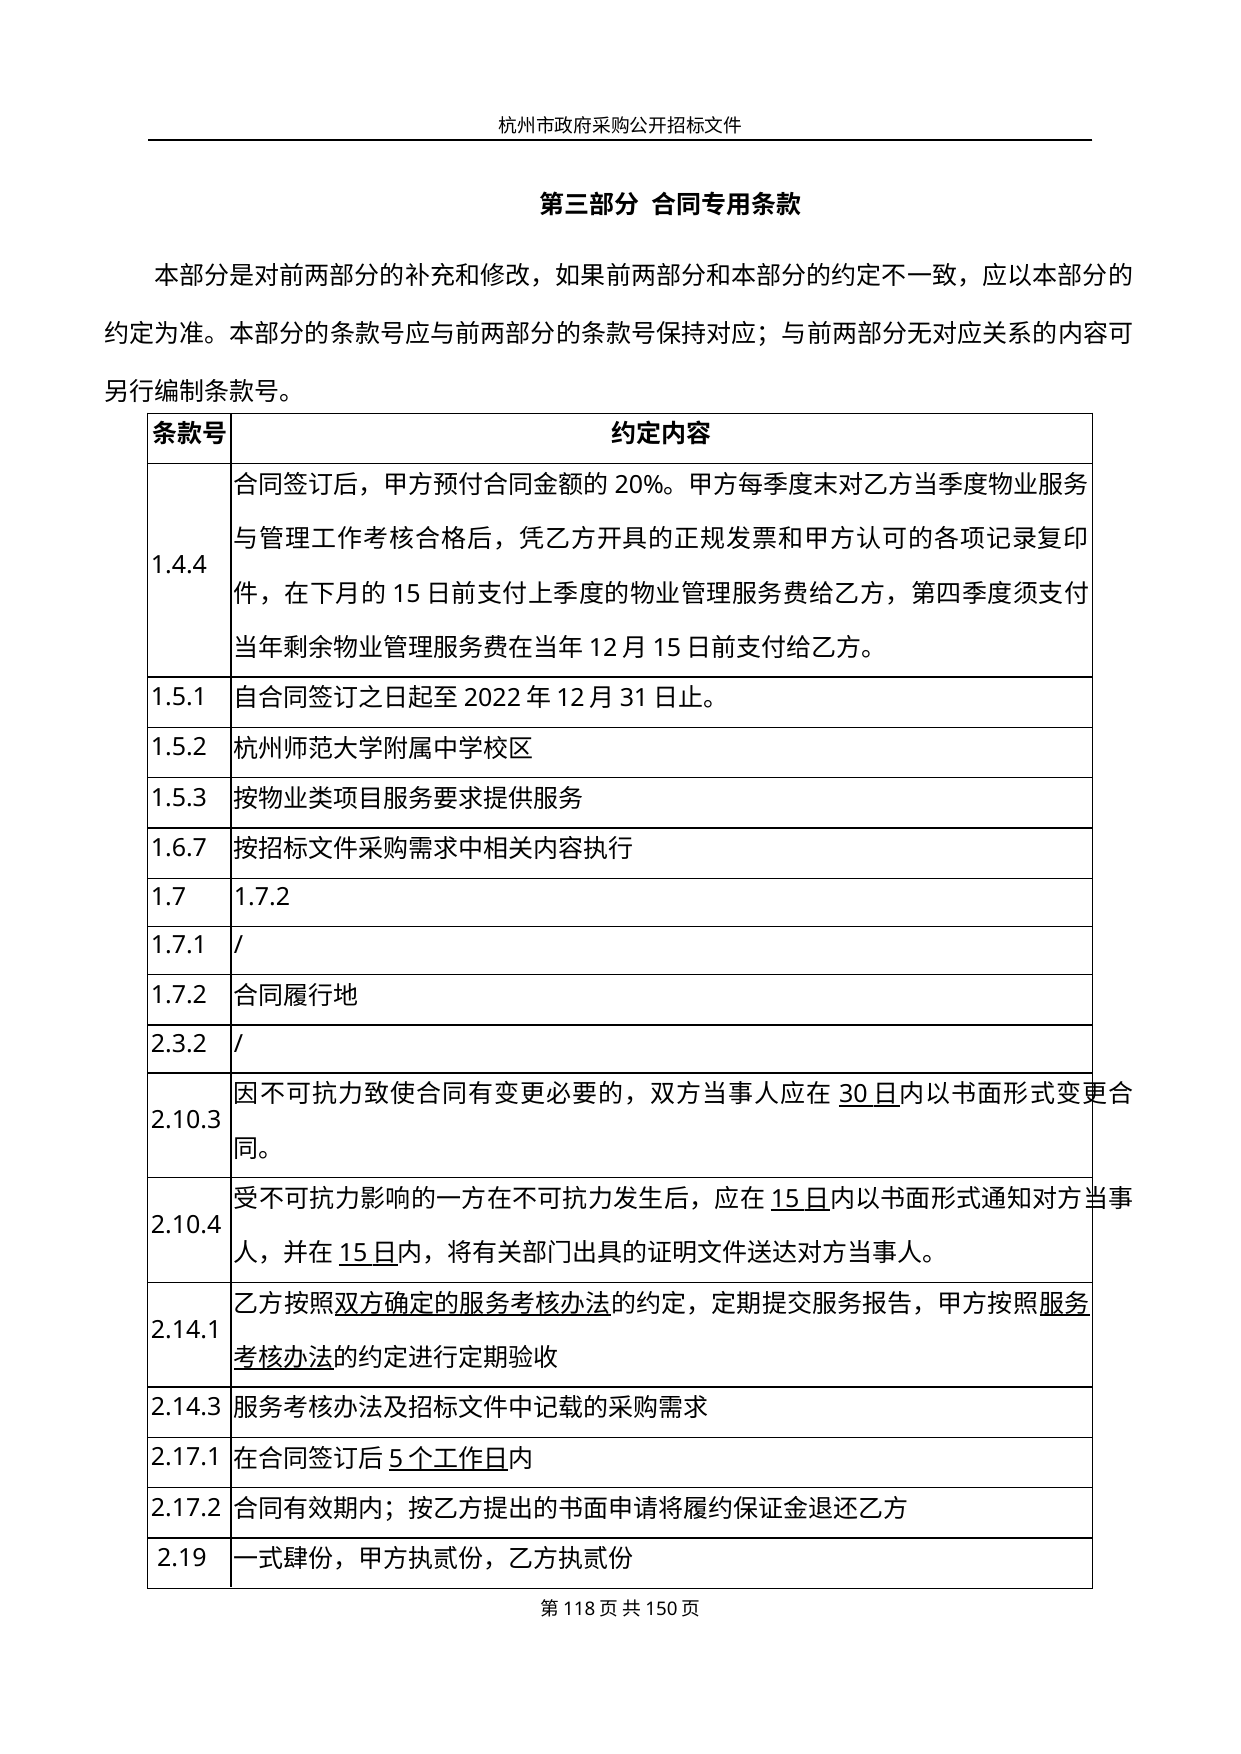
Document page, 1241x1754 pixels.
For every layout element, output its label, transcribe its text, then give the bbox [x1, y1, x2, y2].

table_cell 按物业类项目服务要求提供服务 [232, 778, 1092, 827]
table_cell 合同履行地 [232, 975, 1092, 1024]
table_cell 1.5.3 [148, 778, 230, 827]
table_cell 2.19 [148, 1539, 230, 1587]
table_cell 1.7.1 [148, 927, 230, 974]
table_cell 2.17.2 [148, 1488, 230, 1537]
table_cell 1.7.2 [148, 975, 230, 1024]
table_header 条款号 [148, 414, 230, 463]
table_cell 自合同签订之日起至2022年12月31日止。 [232, 678, 1092, 726]
table_cell 2.14.3 [148, 1388, 230, 1436]
table_cell 乙方按照双方确定的服务考核办法的约定，定期提交服务报告，甲方按照服务考核办法的约定进行定期验收 [232, 1283, 1092, 1386]
table_cell / [232, 1026, 1092, 1072]
table_cell 受不可抗力影响的一方在不可抗力发生后，应在15日内以书面形式通知对方当事人，并在15日内，将有关部门出具的证明文件送达对方当事人。 [232, 1178, 1092, 1281]
table_cell 在合同签订后5个工作日内 [232, 1438, 1092, 1487]
table_cell 2.3.2 [148, 1026, 230, 1072]
table_cell 合同有效期内；按乙方提出的书面申请将履约保证金退还乙方 [232, 1488, 1092, 1537]
table_cell 1.6.7 [148, 829, 230, 877]
table_cell 合同签订后，甲方预付合同金额的20%。甲方每季度末对乙方当季度物业服务与管理工作考核合格后，凭乙方开具的正规发票和甲方认可的各项记录复印件，在下月的15日前支付上季度的物业管理服务费给乙方，第四季度须支付当年剩余物业管理服务费在当年12月15日前支付给乙方。 [232, 464, 1092, 676]
text 本部分是对前两部分的补充和修改，如果前两部分和本部分的约定不一致，应以本部分的约定为准。本部分的条款号应与前两部分的条款号保持对应；与前两部分无对应关系的内容可另行编制条款号。 [104, 237, 1136, 412]
table_cell 2.10.3 [148, 1074, 230, 1177]
table_cell 2.17.1 [148, 1438, 230, 1487]
table_cell 1.4.4 [148, 464, 230, 676]
table_cell 1.5.2 [148, 728, 230, 777]
table_cell 1.5.1 [148, 678, 230, 726]
table_cell 按招标文件采购需求中相关内容执行 [232, 829, 1092, 877]
table_cell 1.7 [148, 879, 230, 926]
table_cell 服务考核办法及招标文件中记载的采购需求 [232, 1388, 1092, 1436]
table_cell 2.10.4 [148, 1178, 230, 1281]
table_cell / [232, 927, 1092, 974]
table_cell 因不可抗力致使合同有变更必要的，双方当事人应在30日内以书面形式变更合同。 [232, 1074, 1092, 1177]
table_cell 1.7.2 [232, 879, 1092, 926]
table_cell 杭州师范大学附属中学校区 [232, 728, 1092, 777]
table_cell 一式肆份，甲方执贰份，乙方执贰份 [232, 1539, 1092, 1587]
table_cell 2.14.1 [148, 1283, 230, 1386]
table_header 约定内容 [232, 414, 1092, 463]
text 第三部分 合同专用条款 [191, 167, 1092, 225]
